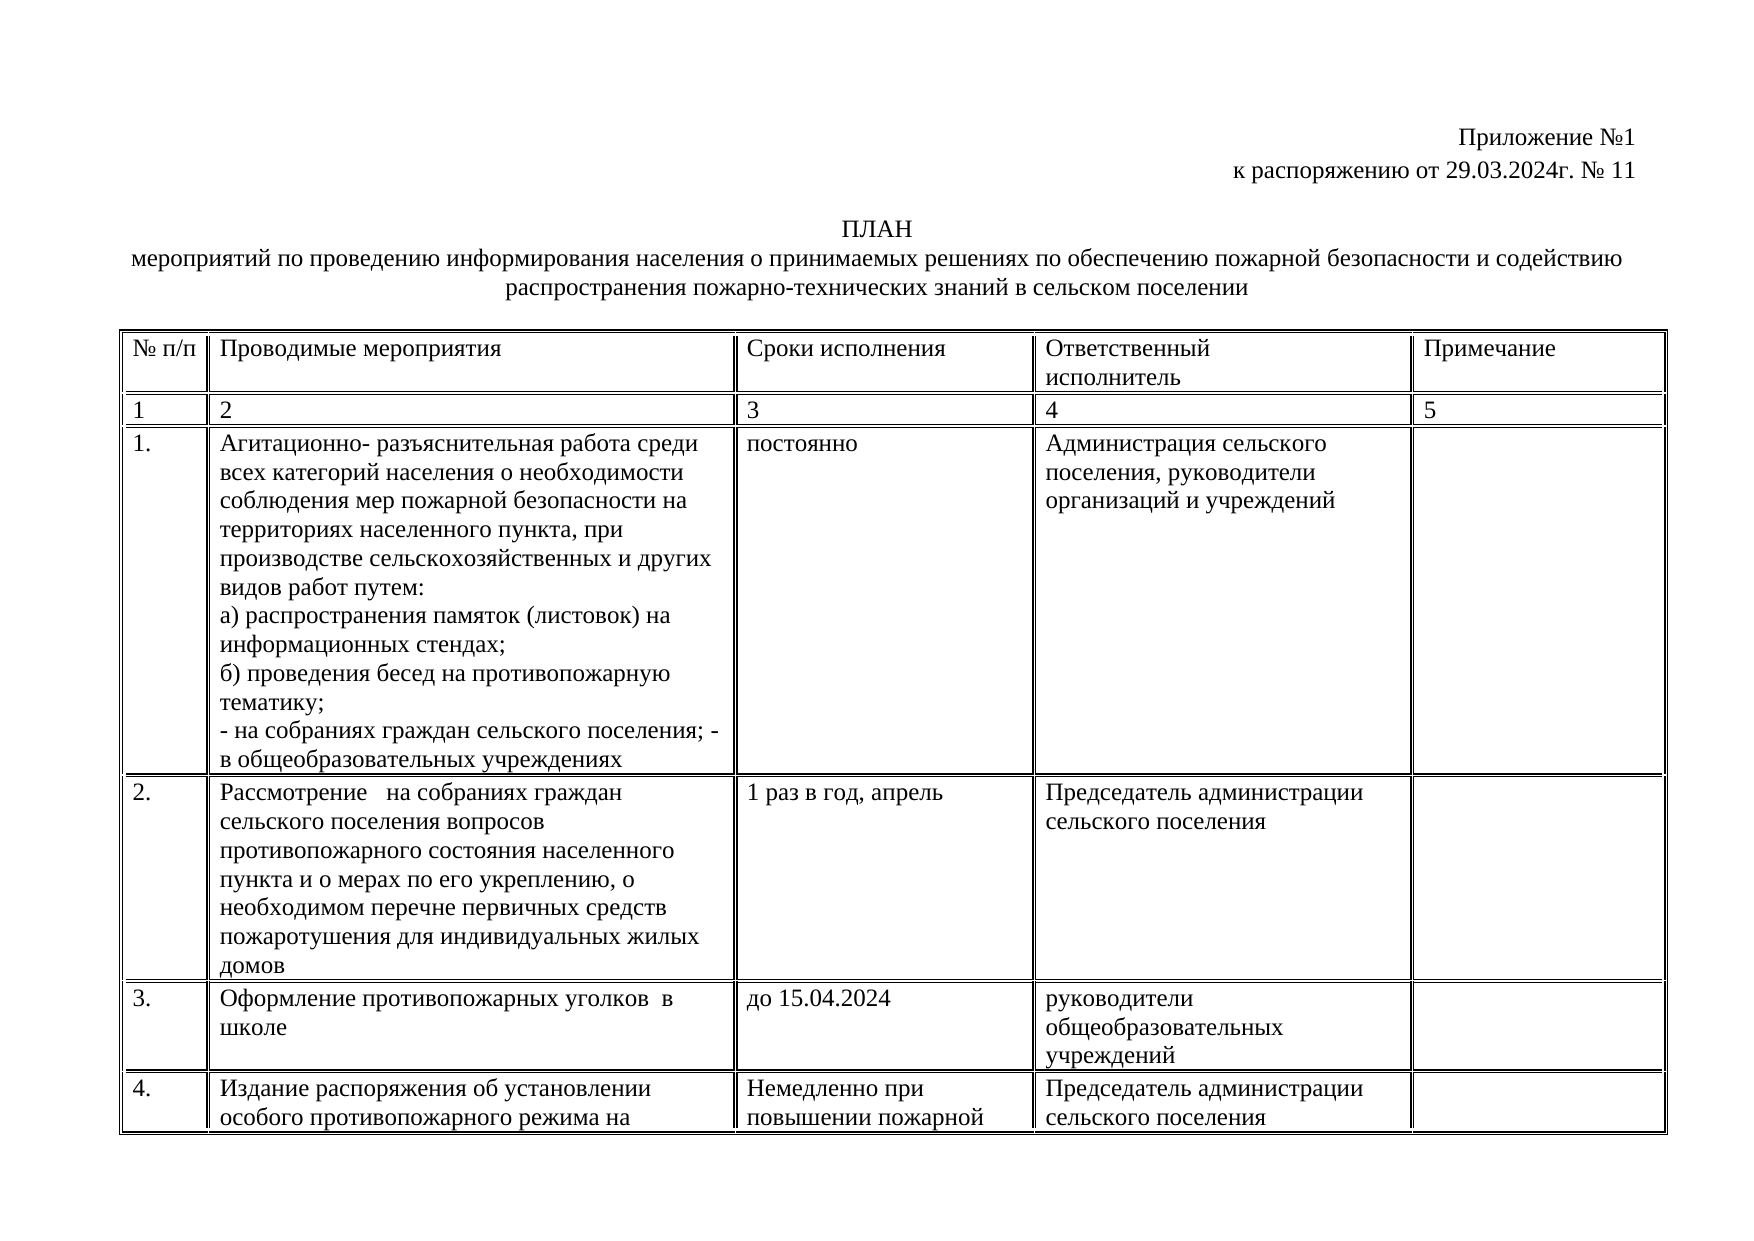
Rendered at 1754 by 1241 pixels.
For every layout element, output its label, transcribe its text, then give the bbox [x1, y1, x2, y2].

text к распоряжению от 29.03.2024г. № 11 [118, 152, 1636, 185]
table_cell [1412, 1069, 1665, 1131]
text ПЛАН [118, 214, 1636, 243]
table_header № п/п [123, 333, 208, 391]
table_cell 1. [121, 424, 208, 773]
table_cell 1 [121, 391, 208, 424]
table_cell 3 [738, 395, 1032, 424]
text мероприятий по проведению информирования населения о принимаемых решениях по обеспечению пожарной безопасности и содействию распространения пожарно-технических знаний в сельском поселении [118, 243, 1636, 300]
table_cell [1034, 1069, 1412, 1131]
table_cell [735, 1069, 1034, 1131]
table_header Сроки исполнения [735, 331, 1034, 391]
table_cell Рассмотрение на собраниях граждан сельского поселения вопросов противопожарного состояния населенного пункта и о мерах по его укреплению, о необходимом перечне первичных средств пожаротушения для индивидуальных жилых домов [210, 777, 733, 979]
table_header Проводимые мероприятия [208, 331, 735, 391]
table_cell 4. [123, 1069, 208, 1131]
table_cell 2 [210, 395, 733, 424]
table_cell Администрация сельского поселения, руководители организаций и учреждений [1036, 428, 1410, 773]
table_cell руководители общеобразовательных учреждений [1036, 983, 1410, 1069]
table_cell 3. [121, 979, 208, 1069]
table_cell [208, 1069, 735, 1131]
table_cell 5 [1412, 391, 1666, 424]
table_cell Агитационно- разъяснительная работа среди всех категорий населения о необходимости соблюдения мер пожарной безопасности на территориях населенного пункта, при производстве сельскохозяйственных и других видов работ путем: а) распространения памяток (листовок) на информационных стендах; б) проведения бесед на противопожарную тематику; - на собраниях граждан сельского поселения; - в общеобразовательных учреждениях [210, 428, 733, 773]
table_cell Председатель администрации сельского поселения [1036, 777, 1410, 979]
table_cell 4 [1036, 395, 1410, 424]
table_cell Оформление противопожарных уголков в школе [210, 983, 733, 1069]
table_header Ответственный исполнитель [1034, 331, 1412, 391]
table_header Примечание [1412, 331, 1666, 391]
table_cell [1412, 979, 1666, 1069]
table_cell 2. [121, 773, 207, 979]
table_cell [1412, 424, 1666, 773]
table_cell до 15.04.2024 [738, 983, 1032, 1069]
text Приложение №1 [118, 118, 1636, 152]
table_cell постоянно [738, 428, 1032, 773]
table_cell [1414, 773, 1666, 979]
table_cell 1 раз в год, апрель [738, 777, 1032, 979]
